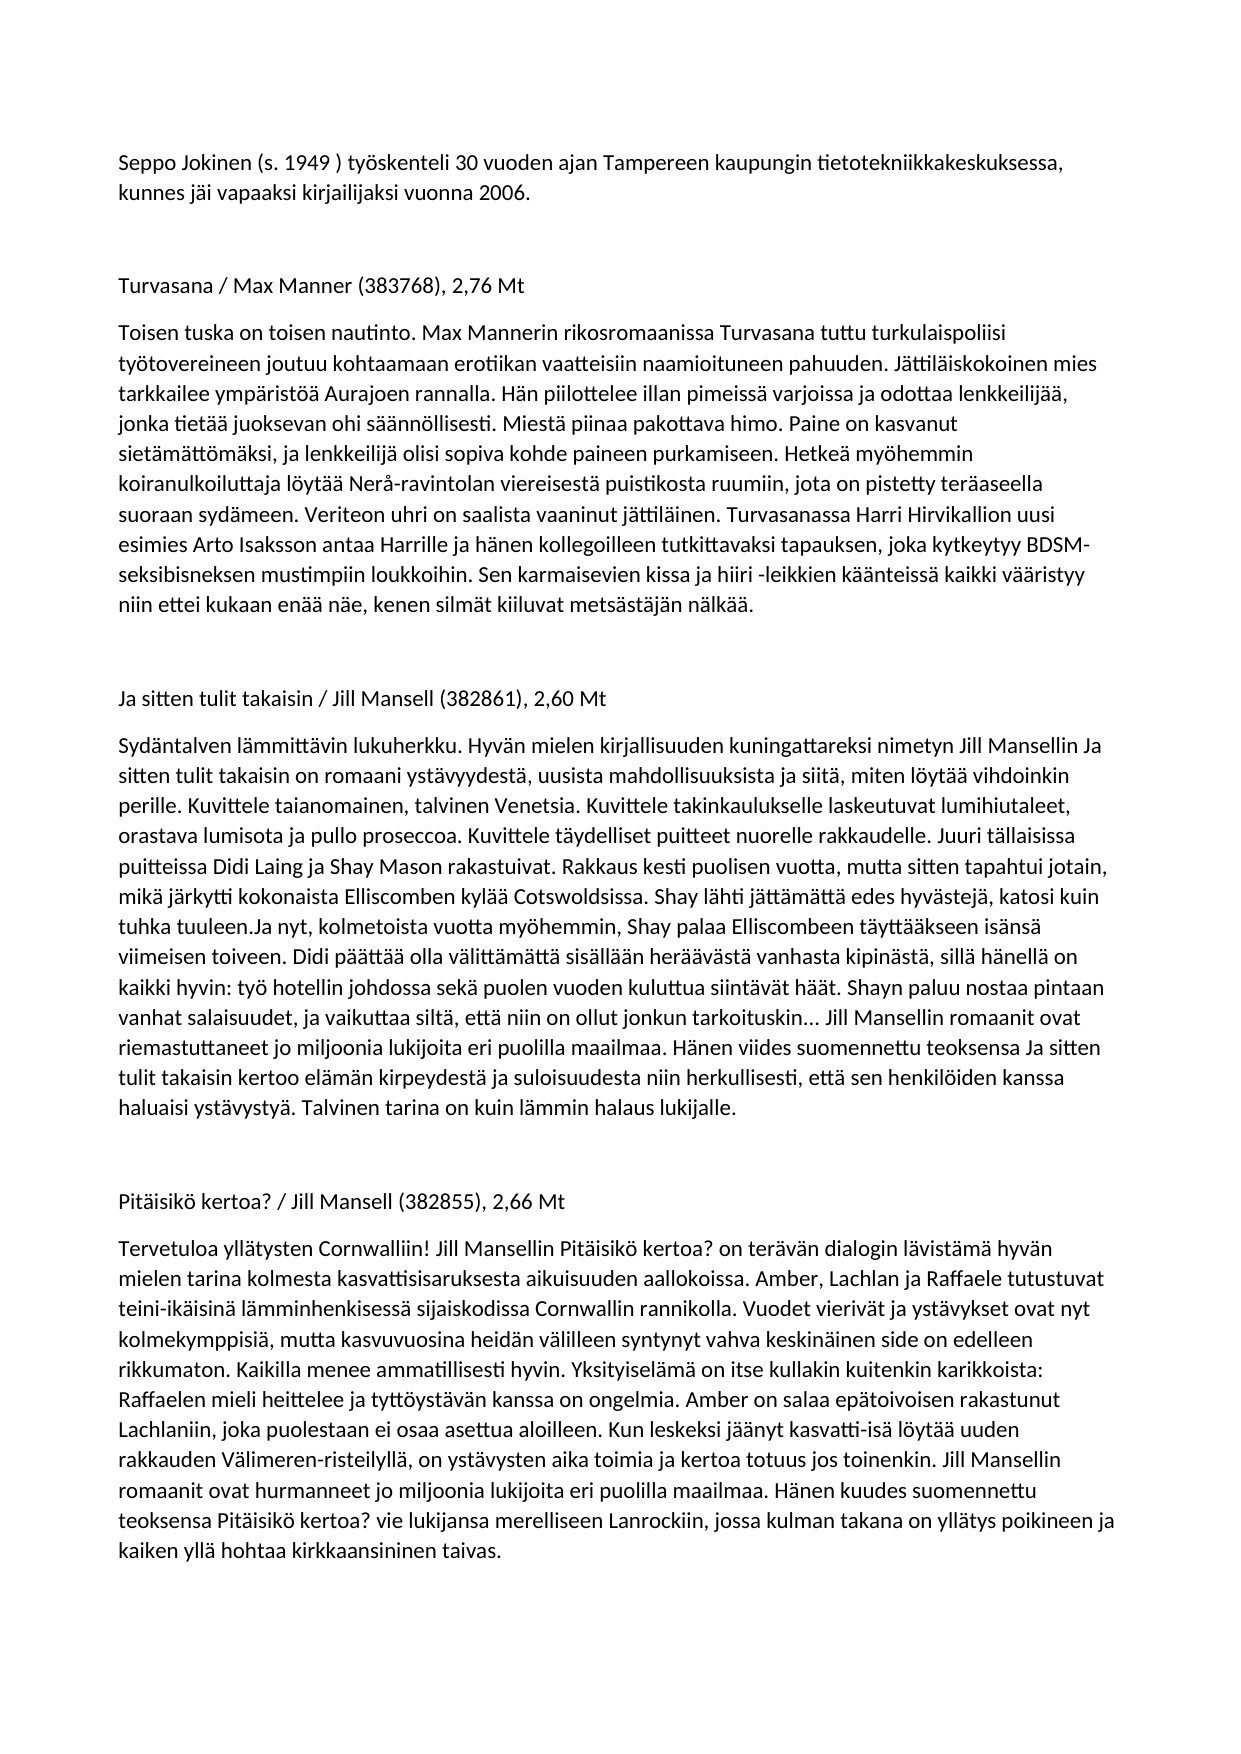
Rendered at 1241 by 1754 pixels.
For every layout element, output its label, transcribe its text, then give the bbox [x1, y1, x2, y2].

text Pitäisikö kertoa? / Jill Mansell (382855), 2,66 Mt [118, 1187, 1122, 1215]
text Turvasana / Max Manner (383768), 2,76 Mt [118, 272, 1122, 299]
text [118, 148, 1122, 206]
text Ja sitten tulit takaisin / Jill Mansell (382861), 2,60 Mt [118, 684, 1122, 712]
text Sydäntalven lämmittävin lukuherkku. Hyvän mielen kirjallisuuden kuningattareksi nimetyn Jill Mansellin Ja sitten tulit takaisin on romaani ystävyydestä, uusista mahdollisuuksista ja siitä, miten löytää vihdoinkin perille. Kuvittele taianomainen, talvinen Venetsia. Kuvittele takinkaulukselle laskeutuvat lumihiutaleet, orastava lumisota ja pullo proseccoa. Kuvittele täydelliset puitteet nuorelle rakkaudelle. Juuri tällaisissa puitteissa Didi Laing ja Shay Mason rakastuivat. Rakkaus kesti puolisen vuotta, mutta sitten tapahtui jotain, mikä järkytti kokonaista Elliscomben kylää Cotswoldsissa. Shay lähti jättämättä edes hyvästejä, katosi kuin tuhka tuuleen.Ja nyt, kolmetoista vuotta myöhemmin, Shay palaa Elliscombeen täyttääkseen isänsä viimeisen toiveen. Didi päättää olla välittämättä sisällään heräävästä vanhasta kipinästä, sillä hänellä on kaikki hyvin: työ hotellin johdossa sekä puolen vuoden kuluttua siintävät häät. Shayn paluu nostaa pintaan vanhat salaisuudet, ja vaikuttaa siltä, että niin on ollut jonkun tarkoituskin... Jill Mansellin romaanit ovat riemastuttaneet jo miljoonia lukijoita eri puolilla maailmaa. Hänen viides suomennettu teoksensa Ja sitten tulit takaisin kertoo elämän kirpeydestä ja suloisuudesta niin herkullisesti, että sen henkilöiden kanssa haluaisi ystävystyä. Talvinen tarina on kuin lämmin halaus lukijalle. [118, 731, 1122, 1121]
text Toisen tuska on toisen nautinto. Max Mannerin rikosromaanissa Turvasana tuttu turkulaispoliisi työtovereineen joutuu kohtaamaan erotiikan vaatteisiin naamioituneen pahuuden. Jättiläiskokoinen mies tarkkailee ympäristöä Aurajoen rannalla. Hän piilottelee illan pimeissä varjoissa ja odottaa lenkkeilijää, jonka tietää juoksevan ohi säännöllisesti. Miestä piinaa pakottava himo. Paine on kasvanut sietämättömäksi, ja lenkkeilijä olisi sopiva kohde paineen purkamiseen. Hetkeä myöhemmin koiranulkoiluttaja löytää Nerå-ravintolan viereisestä puistikosta ruumiin, jota on pistetty teräaseella suoraan sydämeen. Veriteon uhri on saalista vaaninut jättiläinen. Turvasanassa Harri Hirvikallion uusi esimies Arto Isaksson antaa Harrille ja hänen kollegoilleen tutkittavaksi tapauksen, joka kytkeytyy BDSM-seksibisneksen mustimpiin loukkoihin. Sen karmaisevien kissa ja hiiri -leikkien käänteissä kaikki vääristyy niin ettei kukaan enää näe, kenen silmät kiiluvat metsästäjän nälkää. [118, 318, 1122, 618]
text Tervetuloa yllätysten Cornwalliin! Jill Mansellin Pitäisikö kertoa? on terävän dialogin lävistämä hyvän mielen tarina kolmesta kasvattisisaruksesta aikuisuuden aallokoissa. Amber, Lachlan ja Raffaele tutustuvat teini-ikäisinä lämminhenkisessä sijaiskodissa Cornwallin rannikolla. Vuodet vierivät ja ystävykset ovat nyt kolmekymppisiä, mutta kasvuvuosina heidän välilleen syntynyt vahva keskinäinen side on edelleen rikkumaton. Kaikilla menee ammatillisesti hyvin. Yksityiselämä on itse kullakin kuitenkin karikkoista: Raffaelen mieli heittelee ja tyttöystävän kanssa on ongelmia. Amber on salaa epätoivoisen rakastunut Lachlaniin, joka puolestaan ei osaa asettua aloilleen. Kun leskeksi jäänyt kasvatti-isä löytää uuden rakkauden Välimeren-risteilyllä, on ystävysten aika toimia ja kertoa totuus jos toinenkin. Jill Mansellin romaanit ovat hurmanneet jo miljoonia lukijoita eri puolilla maailmaa. Hänen kuudes suomennettu teoksensa Pitäisikö kertoa? vie lukijansa merelliseen Lanrockiin, jossa kulman takana on yllätys poikineen ja kaiken yllä hohtaa kirkkaansininen taivas. [118, 1234, 1122, 1564]
